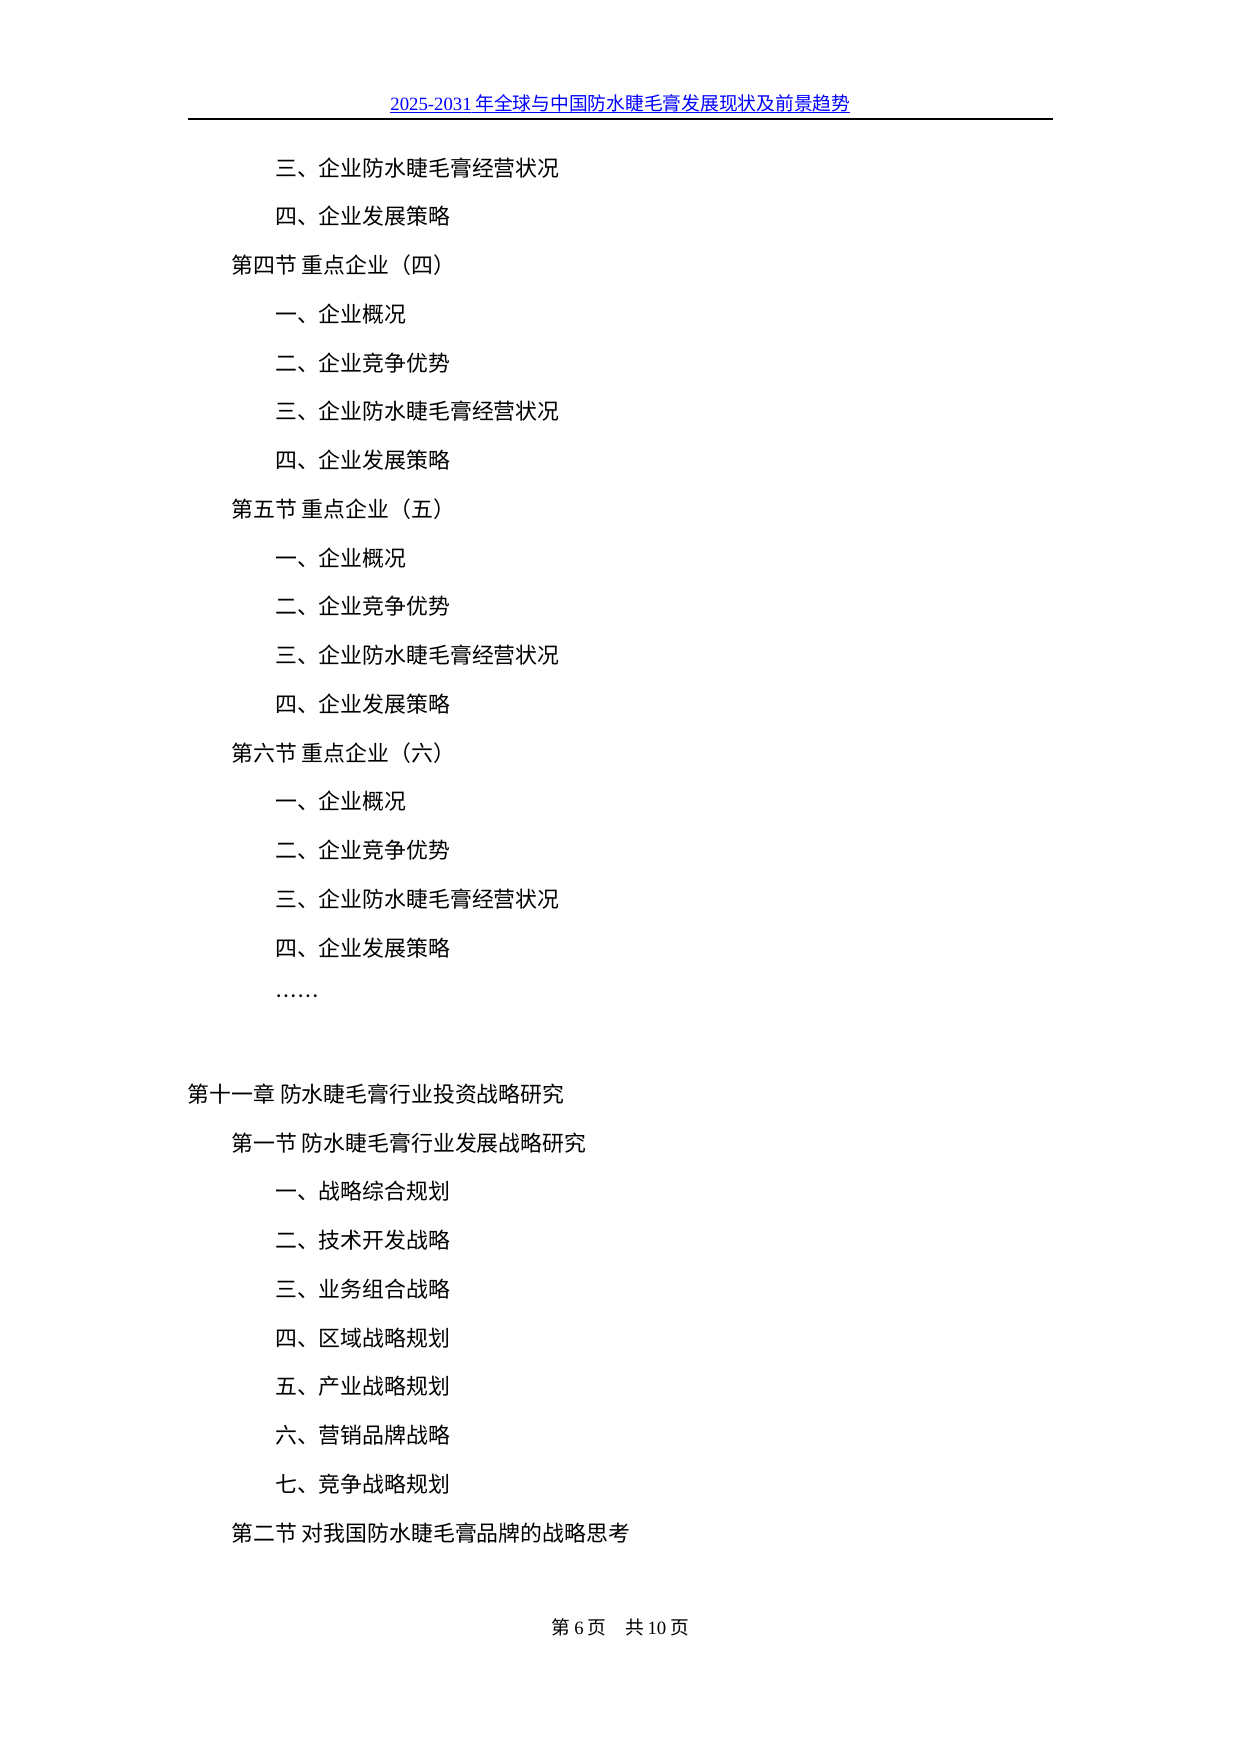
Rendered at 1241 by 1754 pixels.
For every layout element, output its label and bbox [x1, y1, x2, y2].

text [187, 150, 1053, 1548]
